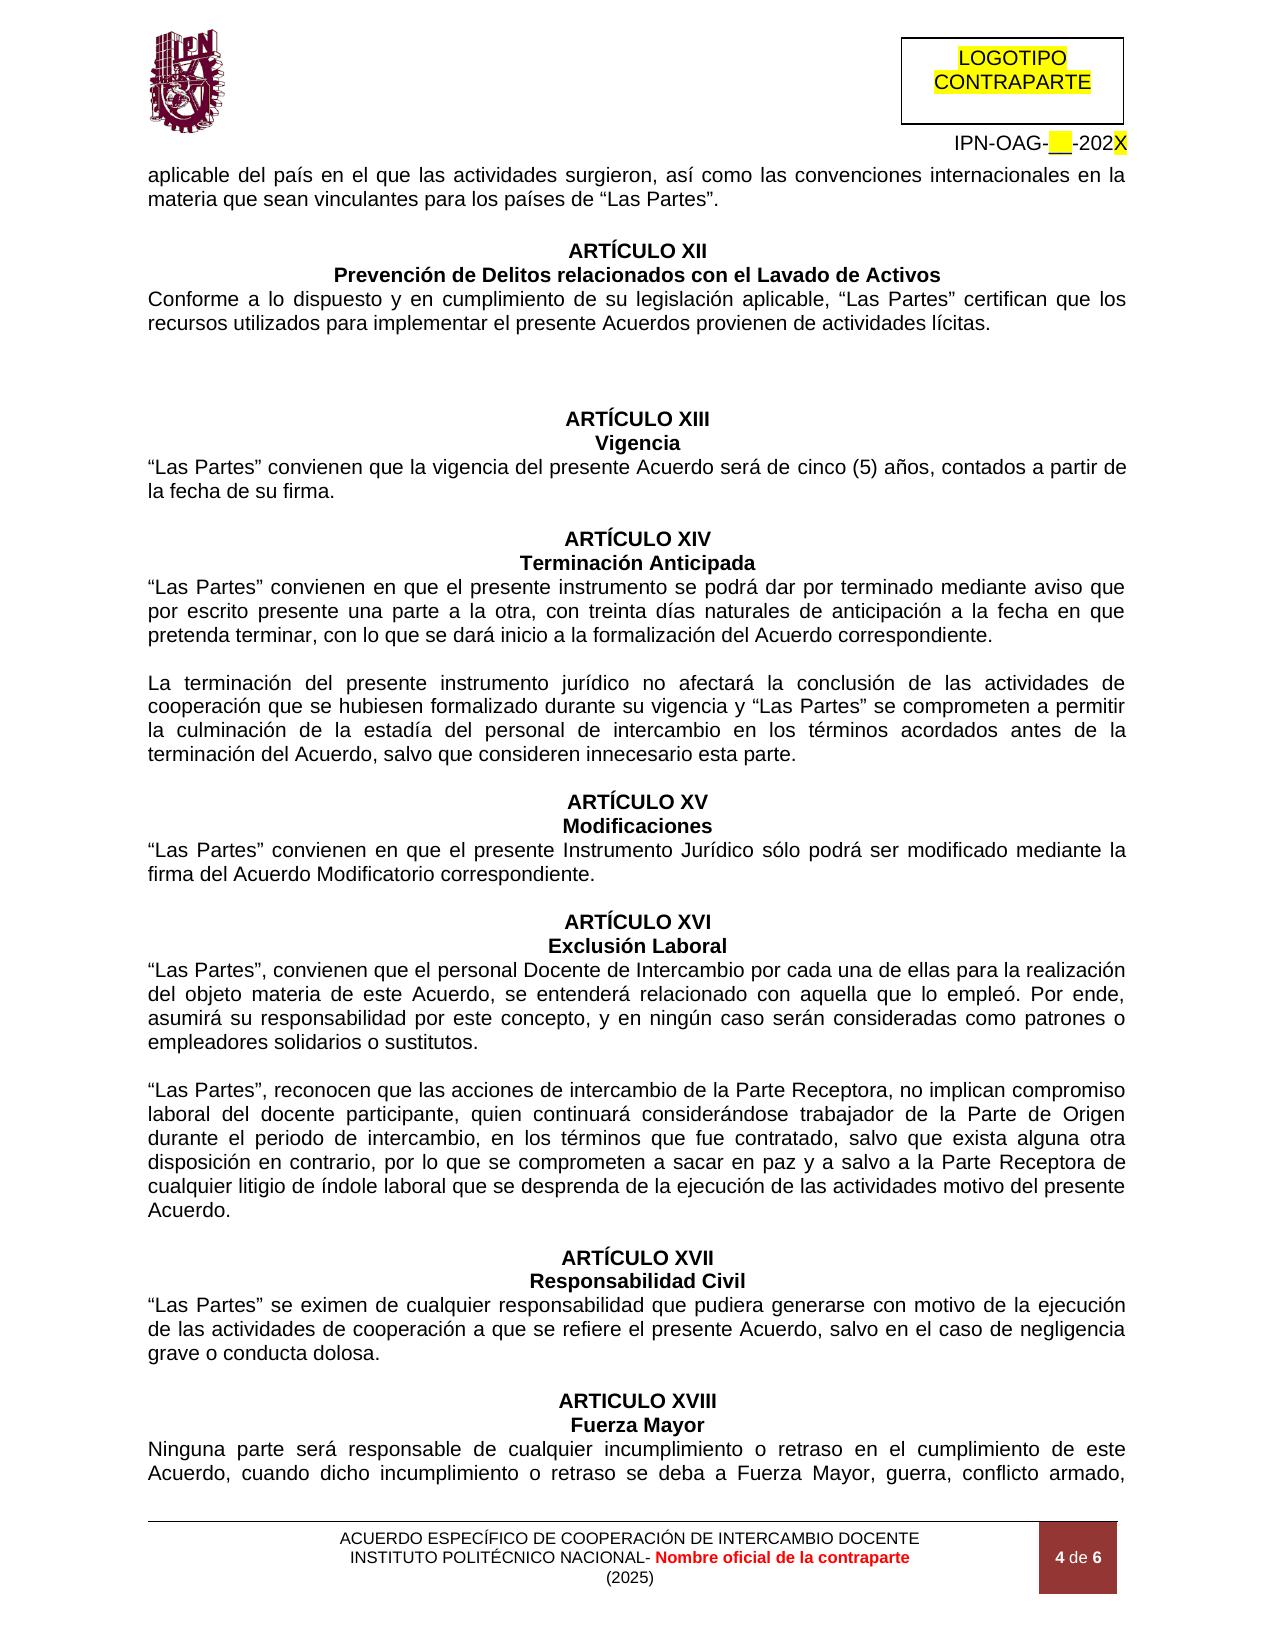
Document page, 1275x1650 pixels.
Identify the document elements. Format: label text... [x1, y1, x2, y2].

text Exclusión Laboral [148, 934, 1127, 958]
text ARTICULO XVIII [148, 1389, 1127, 1413]
text ARTÍCULO XII [148, 239, 1127, 263]
text Fuerza Mayor [148, 1413, 1127, 1437]
text “Las Partes” convienen en que el presente Instrumento Jurídico sólo podrá ser modificado mediante la firma del Acuerdo Modificatorio correspondiente. [148, 838, 1127, 886]
text Conforme a lo dispuesto y en cumplimiento de su legislación aplicable, “Las Partes” certifican que los recursos utilizados para implementar el presente Acuerdos provienen de actividades lícitas. [148, 287, 1127, 335]
text Prevención de Delitos relacionados con el Lavado de Activos [148, 263, 1127, 287]
text ARTÍCULO XVI [148, 910, 1127, 934]
text ARTÍCULO XVII [148, 1245, 1127, 1269]
text “Las Partes”, convienen que el personal Docente de Intercambio por cada una de ellas para la realización del objeto materia de este Acuerdo, se entenderá relacionado con aquella que lo empleó. Por ende, asumirá su responsabilidad por este concepto, y en ningún caso serán consideradas como patrones o empleadores solidarios o sustitutos. [148, 958, 1127, 1054]
text La terminación del presente instrumento jurídico no afectará la conclusión de las actividades de cooperación que se hubiesen formalizado durante su vigencia y “Las Partes” se comprometen a permitir la culminación de la estadía del personal de intercambio en los términos acordados antes de la terminación del Acuerdo, salvo que consideren innecesario esta parte. [148, 670, 1127, 766]
text ARTÍCULO XIII [148, 407, 1127, 431]
text “Las Partes” convienen en que el presente instrumento se podrá dar por terminado mediante aviso que por escrito presente una parte a la otra, con treinta días naturales de anticipación a la fecha en que pretenda terminar, con lo que se dará inicio a la formalización del Acuerdo correspondiente. [148, 574, 1127, 646]
text Terminación Anticipada [148, 551, 1127, 574]
text ARTÍCULO XIV [148, 527, 1127, 551]
picture [147, 27, 226, 135]
text “Las Partes” se eximen de cualquier responsabilidad que pudiera generarse con motivo de la ejecución de las actividades de cooperación a que se refiere el presente Acuerdo, salvo en el caso de negligencia grave o conducta dolosa. [148, 1293, 1127, 1365]
text “Las Partes” convienen que la vigencia del presente Acuerdo será de cinco (5) años, contados a partir de la fecha de su firma. [148, 455, 1127, 503]
text Responsabilidad Civil [148, 1269, 1127, 1293]
text “Las Partes”, reconocen que las acciones de intercambio de la Parte Receptora, no implican compromiso laboral del docente participante, quien continuará considerándose trabajador de la Parte de Origen durante el periodo de intercambio, en los términos que fue contratado, salvo que exista alguna otra disposición en contrario, por lo que se comprometen a sacar en paz y a salvo a la Parte Receptora de cualquier litigio de índole laboral que se desprenda de la ejecución de las actividades motivo del presente Acuerdo. [148, 1078, 1127, 1221]
text Vigencia [148, 431, 1127, 455]
text ARTÍCULO XV [148, 790, 1127, 814]
text Modificaciones [148, 814, 1127, 838]
